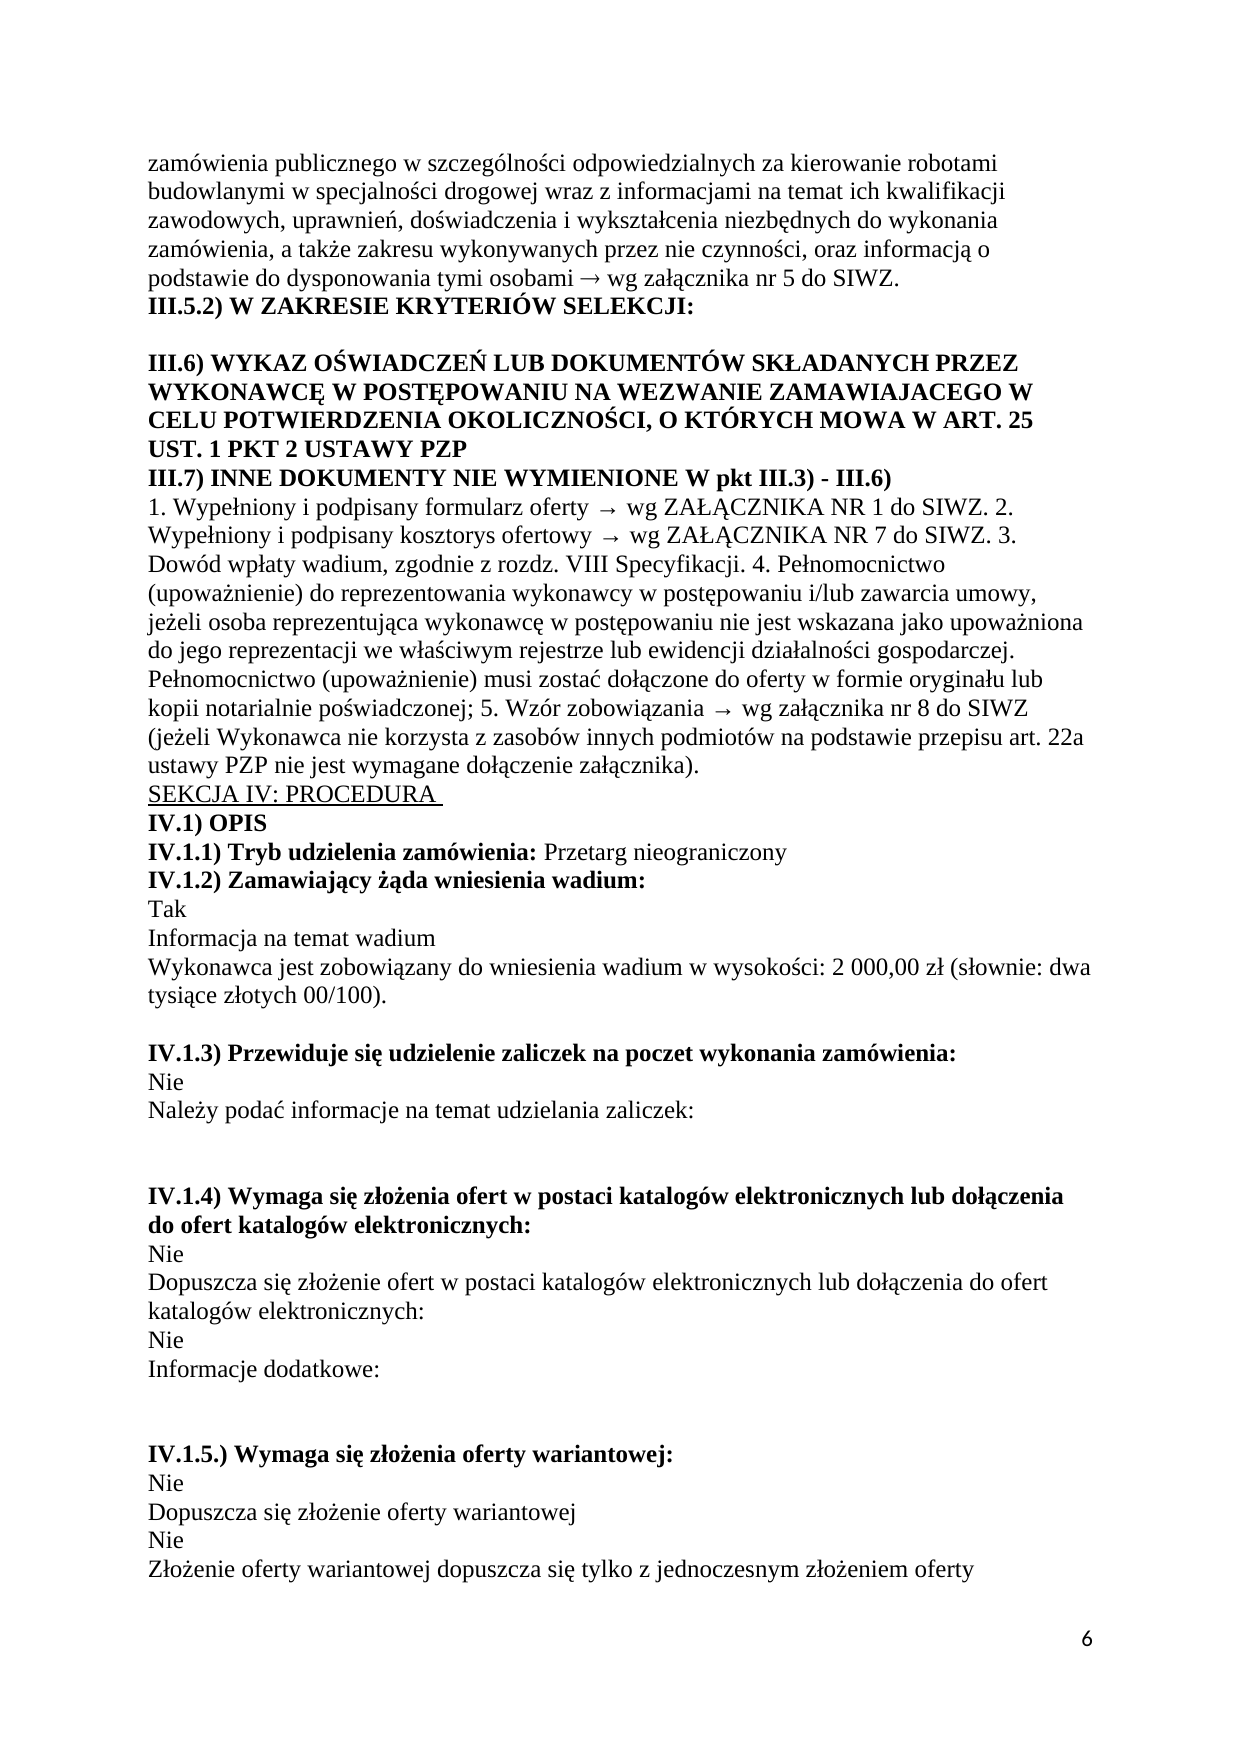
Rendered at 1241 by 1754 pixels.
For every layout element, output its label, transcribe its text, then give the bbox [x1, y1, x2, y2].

text III.6) WYKAZ OŚWIADCZEŃ LUB DOKUMENTÓW SKŁADANYCH PRZEZ WYKONAWCĘ W POSTĘPOWANIU NA WEZWANIE ZAMAWIAJACEGO W CELU POTWIERDZENIA OKOLICZNOŚCI, O KTÓRYCH MOWA W ART. 25 UST. 1 PKT 2 USTAWY PZP [148, 348, 1093, 463]
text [148, 148, 1093, 348]
text IV.1.4) Wymaga się złożenia ofert w postaci katalogów elektronicznych lub dołączenia do ofert katalogów elektronicznych: [148, 1152, 1093, 1239]
text Tak Informacja na temat wadium Wykonawca jest zobowiązany do wniesienia wadium w wysokości: 2 000,00 zł (słownie: dwa tysiące złotych 00/100). [148, 894, 1093, 1009]
text 1. Wypełniony i podpisany formularz oferty → wg ZAŁĄCZNIKA NR 1 do SIWZ. 2. Wypełniony i podpisany kosztorys ofertowy → wg ZAŁĄCZNIKA NR 7 do SIWZ. 3. Dowód wpłaty wadium, zgodnie z rozdz. VIII Specyfikacji. 4. Pełnomocnictwo (upoważnienie) do reprezentowania wykonawcy w postępowaniu i/lub zawarcia umowy, jeżeli osoba reprezentująca wykonawcę w postępowaniu nie jest wskazana jako upoważniona do jego reprezentacji we właściwym rejestrze lub ewidencji działalności gospodarczej. Pełnomocnictwo (upoważnienie) musi zostać dołączone do oferty w formie oryginału lub kopii notarialnie poświadczonej; 5. Wzór zobowiązania → wg załącznika nr 8 do SIWZ (jeżeli Wykonawca nie korzysta z zasobów innych podmiotów na podstawie przepisu art. 22a ustawy PZP nie jest wymagane dołączenie załącznika). [148, 492, 1093, 779]
text IV.1) OPIS IV.1.1) Tryb udzielenia zamówienia: Przetarg nieograniczony IV.1.2) Zamawiający żąda wniesienia wadium: [148, 808, 1093, 894]
text IV.1.5.) Wymaga się złożenia oferty wariantowej: [148, 1410, 1093, 1468]
text Nie Należy podać informacje na temat udzielania zaliczek: [148, 1067, 1093, 1152]
text III.7) INNE DOKUMENTY NIE WYMIENIONE W pkt III.3) - III.6) [148, 463, 1093, 492]
text SEKCJA IV: PROCEDURA [148, 779, 1093, 808]
text IV.1.3) Przewiduje się udzielenie zaliczek na poczet wykonania zamówienia: [148, 1009, 1093, 1067]
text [148, 1468, 1093, 1583]
text Nie Dopuszcza się złożenie ofert w postaci katalogów elektronicznych lub dołączenia do ofert katalogów elektronicznych: Nie Informacje dodatkowe: [148, 1239, 1093, 1410]
